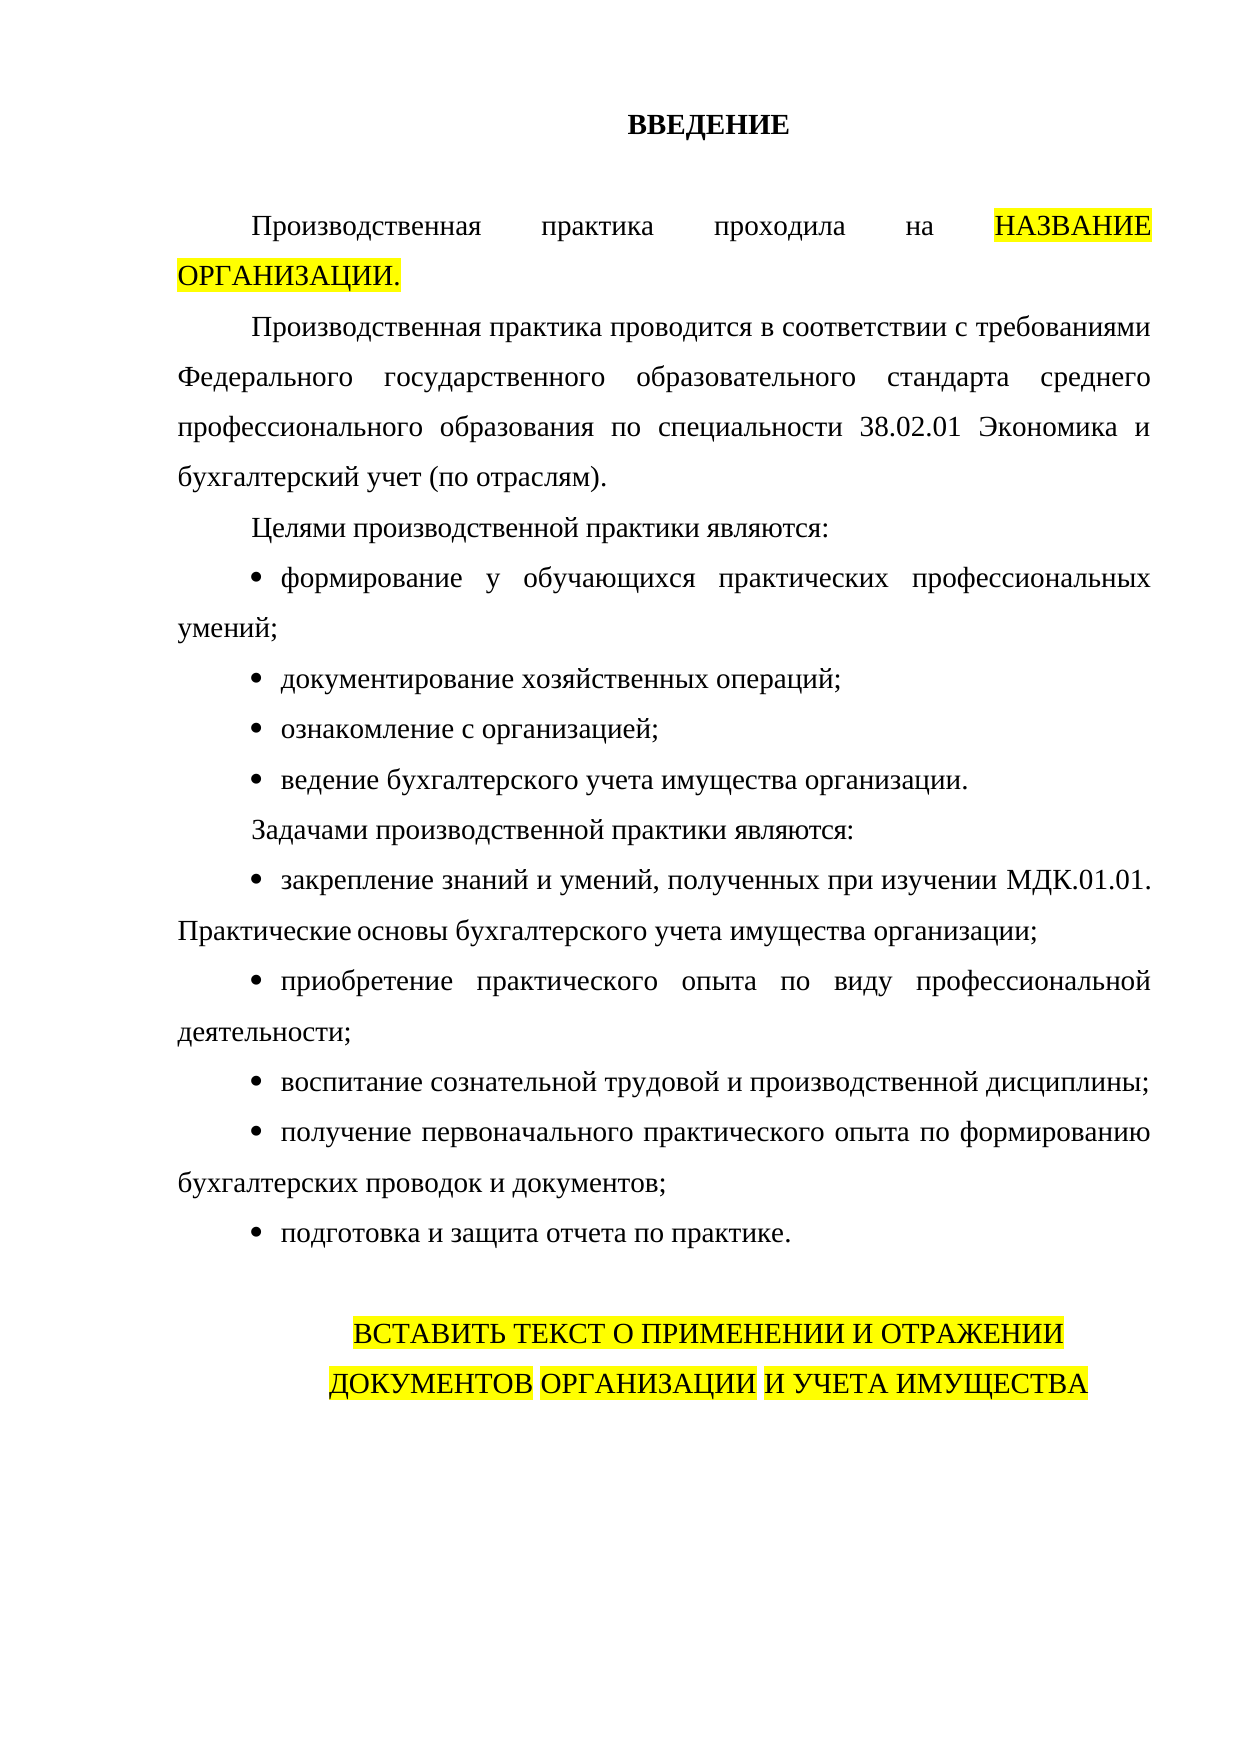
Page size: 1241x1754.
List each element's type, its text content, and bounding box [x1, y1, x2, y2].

list получение первоначального практического опыта по формированию бухгалтерских проводок и документов; [177, 1114, 1151, 1198]
list документирование хозяйственных операций; [177, 661, 1151, 694]
list закрепление знаний и умений, полученных при изучении МДК.01.01. Практические основы бухгалтерского учета имущества организации; [177, 862, 1152, 946]
list ознакомление с организацией; [177, 711, 1151, 745]
text Производственная практика проходила на НАЗВАНИЕ ОРГАНИЗАЦИИ. [177, 208, 1151, 292]
text ВВЕДЕНИЕ [177, 107, 1151, 141]
list ВСТАВИТЬ ТЕКСТ О ПРИМЕНЕНИИ И ОТРАЖЕНИИ ДОКУМЕНТОВ ОРГАНИЗАЦИИ И УЧЕТА ИМУЩЕСТВА [266, 1316, 1151, 1400]
list ведение бухгалтерского учета имущества организации. [177, 762, 1151, 795]
list воспитание сознательной трудовой и производственной дисциплины; [177, 1064, 1152, 1098]
list формирование у обучающихся практических профессиональных умений; [177, 560, 1151, 644]
list Целями производственной практики являются: [177, 510, 1151, 543]
text Задачами производственной практики являются: [177, 812, 1151, 846]
list приобретение практического опыта по виду профессиональной деятельности; [177, 963, 1152, 1047]
text Производственная практика проводится в соответствии с требованиями Федерального государственного образовательного стандарта среднего профессионального образования по специальности 38.02.01 Экономика и бухгалтерский учет (по отраслям). [177, 309, 1151, 493]
list подготовка и защита отчета по практике. [177, 1215, 1151, 1249]
